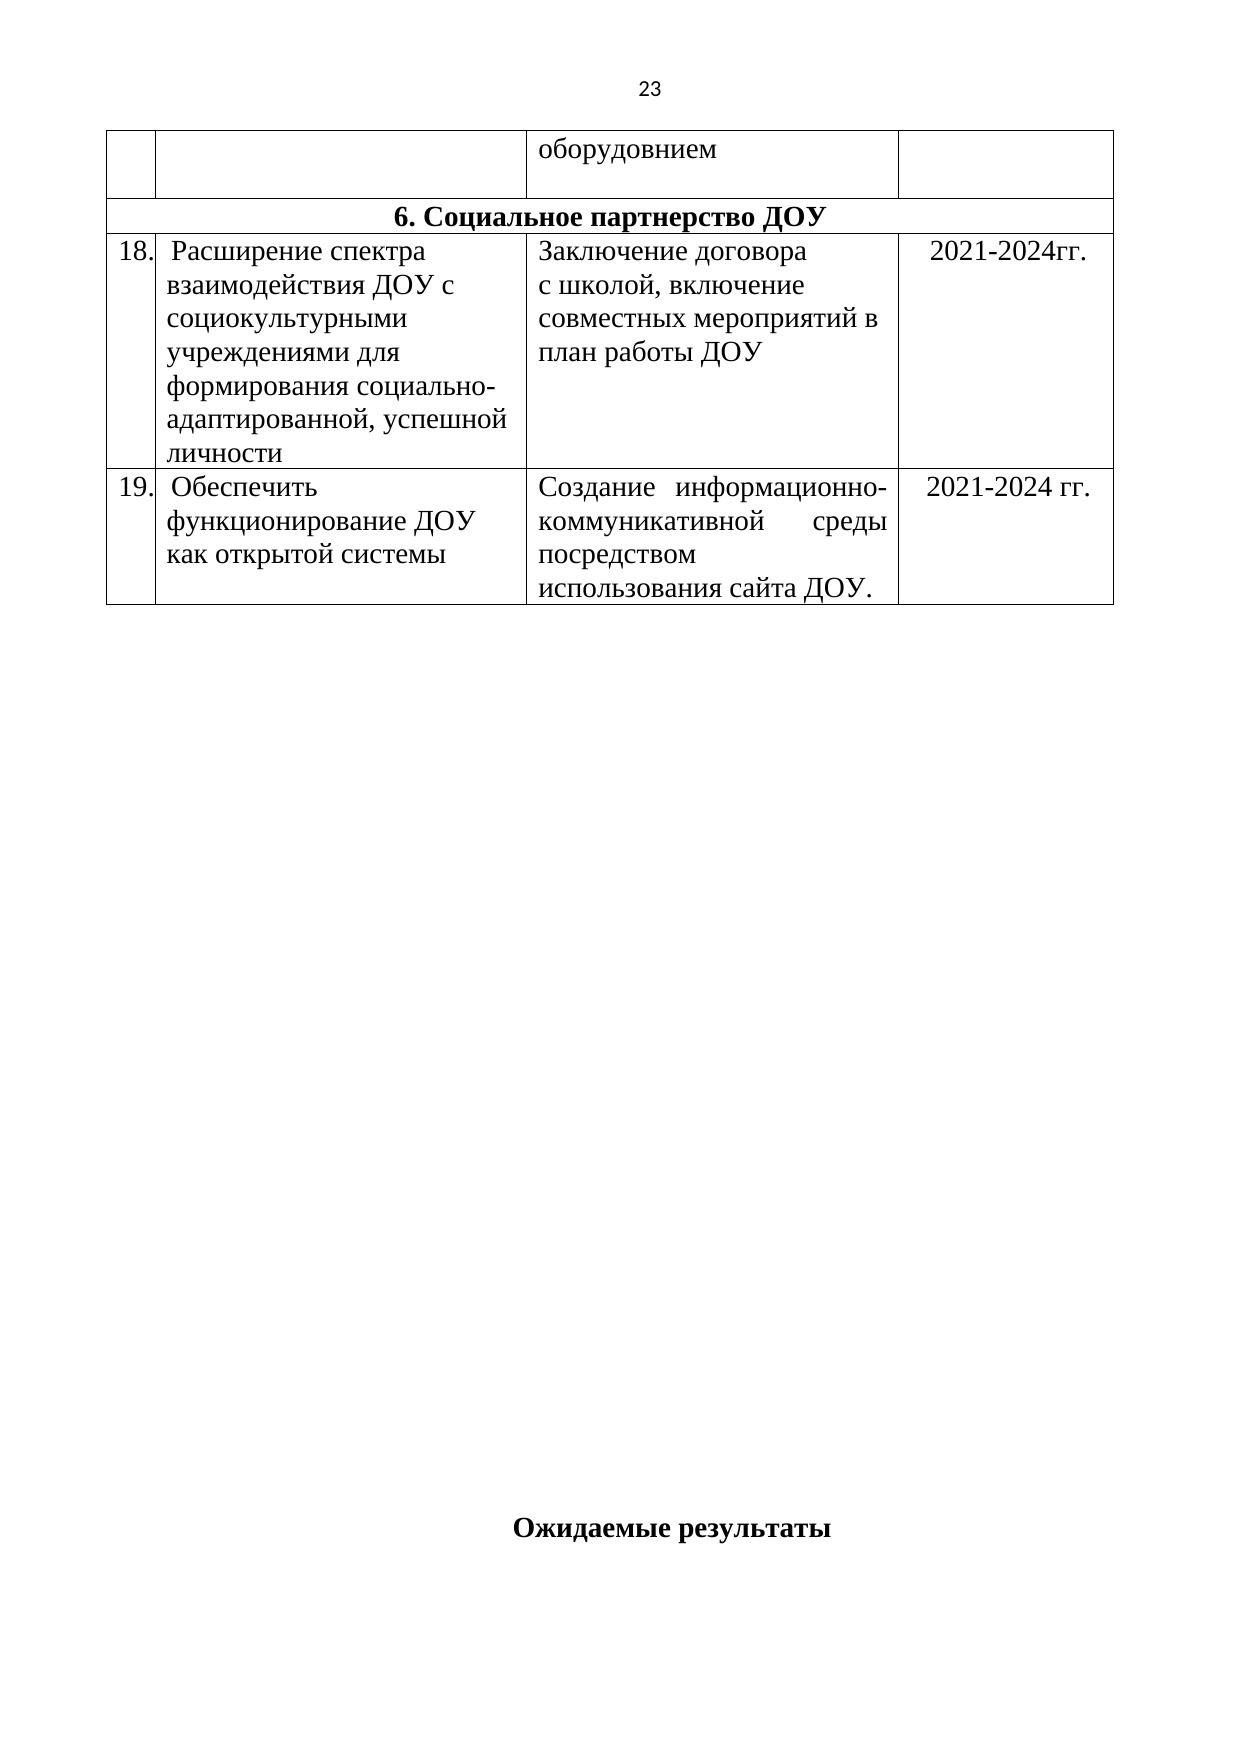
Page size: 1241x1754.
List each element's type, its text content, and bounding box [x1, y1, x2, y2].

table_cell 6. Социальное партнерство ДОУ [107, 199, 1113, 232]
table_cell [107, 469, 155, 603]
table_cell Обеспечить функционирование ДОУ как открытой системы [156, 469, 526, 603]
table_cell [527, 131, 898, 198]
table_cell Расширение спектра взаимодействия ДОУ с социокультурными учреждениями для формирования социально-адаптированной, успешной личности [156, 234, 526, 468]
table_cell Создание информационно-коммуникативной среды посредством использования сайта ДОУ. [527, 469, 898, 603]
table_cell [899, 131, 1113, 198]
table_cell [107, 131, 155, 198]
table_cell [156, 131, 526, 198]
table_cell [107, 234, 155, 468]
table_cell 2021-2024гг. [899, 234, 1113, 468]
table_cell 2021-2024 гг. [899, 469, 1113, 603]
table_cell Заключение договора с школой, включение совместных мероприятий в план работы ДОУ [527, 234, 898, 468]
text Ожидаемые результаты [118, 1510, 1181, 1544]
